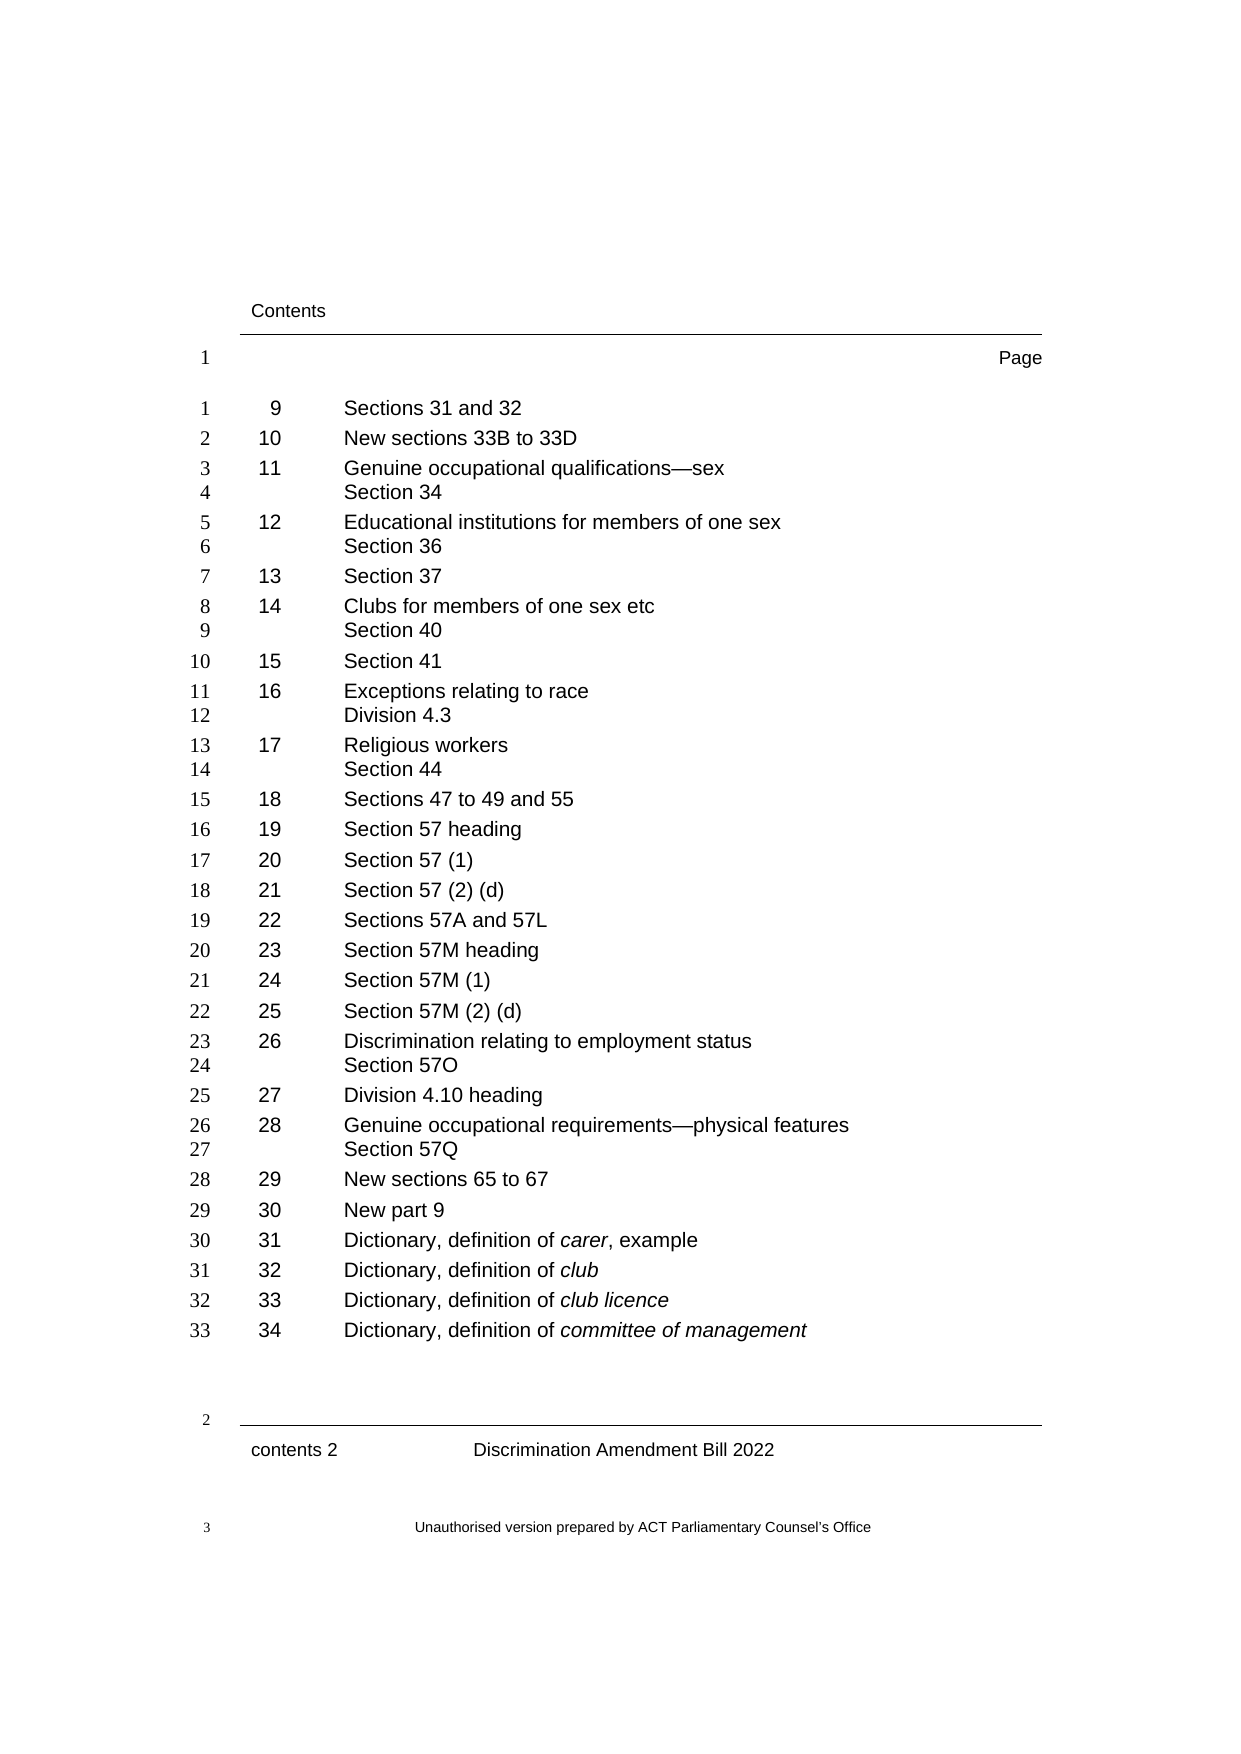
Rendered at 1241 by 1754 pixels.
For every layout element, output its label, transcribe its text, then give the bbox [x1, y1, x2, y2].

text 25 Section 57M (2) (d) 14 [239, 998, 996, 1022]
text 12 Educational institutions for members of one sex Section 36 11 [239, 510, 996, 558]
text 24 Section 57M (1) 14 [239, 968, 996, 992]
text 28 Genuine occupational requirements—physical features Section 57Q 15 [239, 1113, 996, 1161]
text 13 Section 37 11 [239, 564, 996, 588]
text 23 Section 57M heading 14 [239, 938, 996, 962]
text 26 Discrimination relating to employment status Section 57O 14 [239, 1029, 996, 1077]
text 22 Sections 57A and 57L 14 [239, 908, 996, 932]
text 27 Division 4.10 heading 15 [239, 1083, 996, 1107]
text 16 Exceptions relating to race Division 4.3 12 [239, 679, 996, 727]
text 18 Sections 47 to 49 and 55 12 [239, 787, 996, 811]
text 9 Sections 31 and 32 7 [239, 395, 996, 419]
text 29 New sections 65 to 67 15 [239, 1167, 996, 1191]
text 19 Section 57 heading 13 [239, 817, 996, 841]
text 34 Dictionary, definition of committee of management 18 [239, 1318, 996, 1342]
text 21 Section 57 (2) (d) 13 [239, 878, 996, 902]
text 17 Religious workers Section 44 12 [239, 733, 996, 781]
text 10 New sections 33B to 33D 9 [239, 426, 996, 449]
text 14 Clubs for members of one sex etc Section 40 11 [239, 594, 996, 642]
text 31 Dictionary, definition of carer, example 18 [239, 1228, 996, 1252]
text 11 Genuine occupational qualifications—sex Section 34 10 [239, 456, 996, 504]
text 30 New part 9 16 [239, 1197, 996, 1221]
text 15 Section 41 11 [239, 648, 996, 672]
text 33 Dictionary, definition of club licence 18 [239, 1288, 996, 1312]
text 32 Dictionary, definition of club 18 [239, 1258, 996, 1282]
text 20 Section 57 (1) 13 [239, 847, 996, 871]
